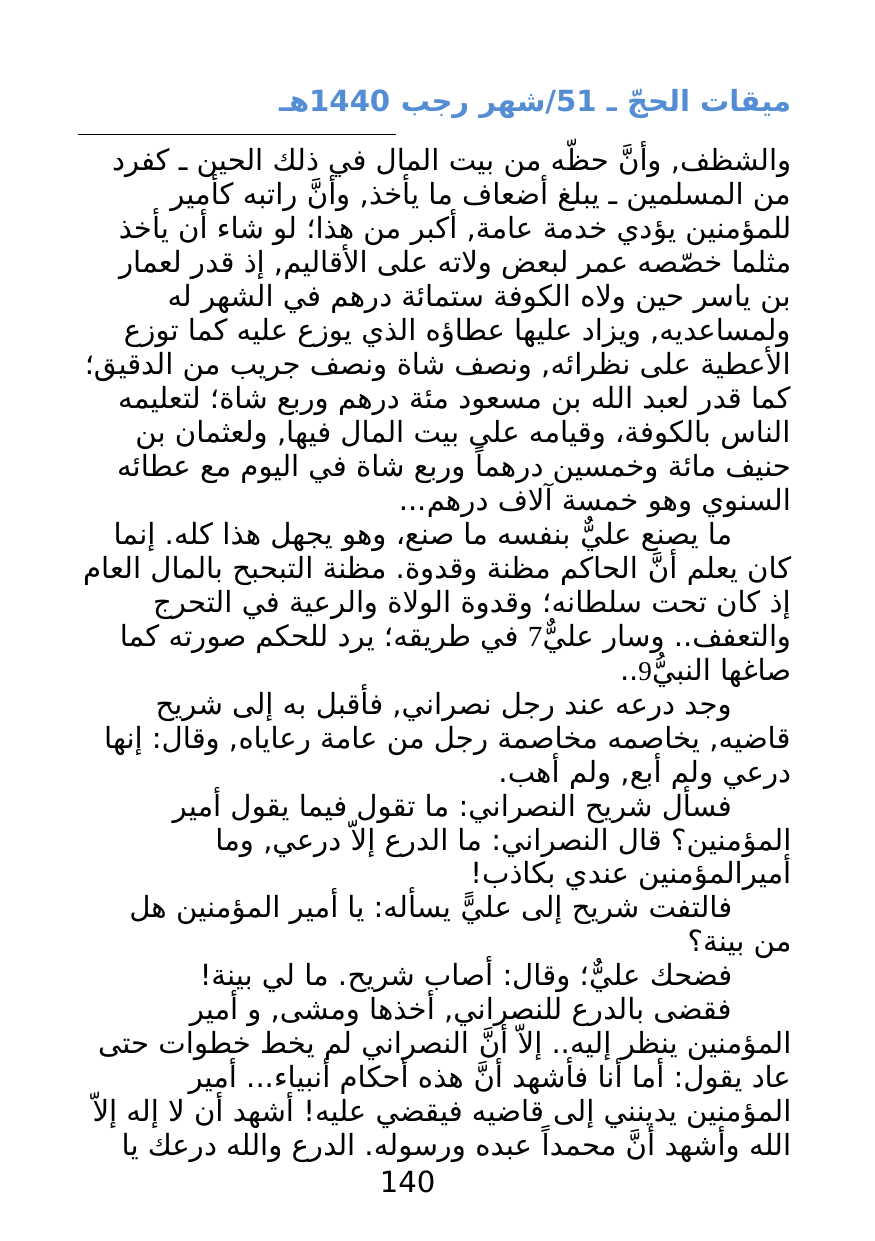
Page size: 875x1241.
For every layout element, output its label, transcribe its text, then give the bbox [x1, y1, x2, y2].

text فسأل شريح النصراني: ما تقول فيما يقول أمير المؤمنين؟ قال النصراني: ما الدرع إلاّ درعي, وما أميرالمؤمنين عندي بكاذب! [83, 789, 791, 891]
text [83, 993, 791, 1162]
text وجد درعه عند رجل نصراني, فأقبل به إلى شريح قاضيه, يخاصمه مخاصمة رجل من عامة رعاياه, وقال: إنها درعي ولم أبع, ولم أهب. [83, 687, 791, 789]
text فضحك عليٌّ؛ وقال: أصاب شريح. ما لي بينة! [83, 959, 791, 993]
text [83, 144, 791, 517]
text ما يصنع عليٌّ بنفسه ما صنع، وهو يجهل هذا كله. إنما كان يعلم أنَّ الحاكم مظنة وقدوة. مظنة التبحبح بالمال العام إذ كان تحت سلطانه؛ وقدوة الولاة والرعية في التحرج والتعفف.. وسار عليٌّ في طريقه؛ يرد للحكم صورته كما صاغها النبيُّ.. [83, 517, 791, 687]
text فالتفت شريح إلى عليًّ يسأله: يا أمير المؤمنين هل من بينة؟ [83, 891, 791, 959]
